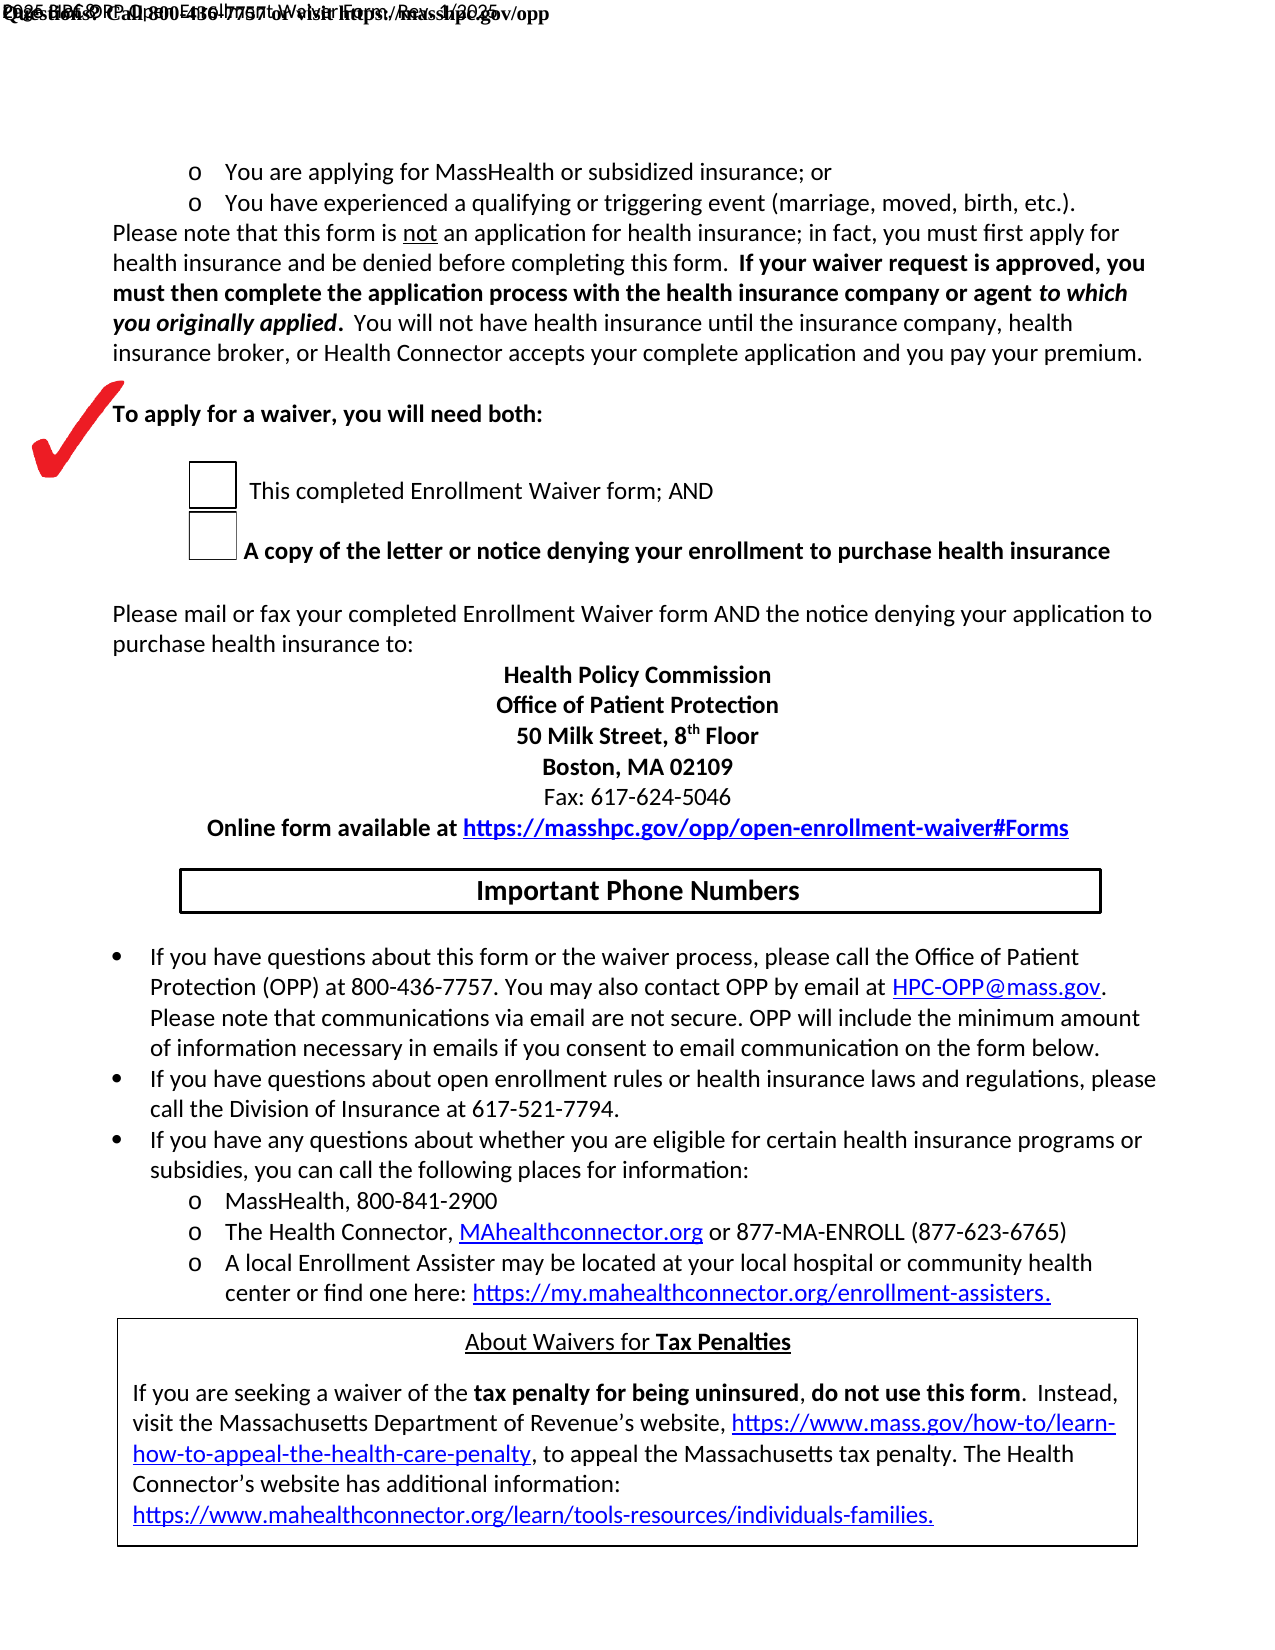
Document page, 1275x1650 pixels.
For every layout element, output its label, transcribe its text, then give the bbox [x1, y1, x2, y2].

subtitle A copy of the letter or notice denying your enrollment to purchase health insurance [189, 512, 1252, 566]
list The Health Connector, MAhealthconnector.org or 877-MA-ENROLL (877-623-6765) [187, 1216, 1252, 1246]
picture [188, 511, 237, 560]
list If you have questions about open enrollment rules or health insurance laws and regulations, please call the Division of Insurance at 617-521-7794. [112, 1063, 1158, 1124]
list If you have questions about this form or the waiver process, please call the Office of Patient Protection (OPP) at 800-436-7757. You may also contact OPP by email at HPC-OPP@mass.gov. Please note that communications via email are not secure. OPP will include the minimum amount of information necessary in emails if you consent to email communication on the form below. [112, 892, 1141, 1063]
text o MassHealth, 800-841-2900 [187, 1185, 1252, 1216]
list A local Enrollment Assister may be located at your local hospital or community health center or find one here: https://my.mahealthconnector.org/enrollment-assisters. [187, 1246, 1094, 1307]
text Please mail or fax your completed Enrollment Waiver form AND the notice denying your application to purchase health insurance to: [112, 598, 1164, 659]
list You are applying for MassHealth or subsidized insurance; or [187, 155, 1252, 186]
picture [31, 380, 125, 478]
text This completed Enrollment Waiver form; AND [249, 475, 1252, 506]
subtitle Health Policy Commission Office of Patient Protection 50 Milk Street, 8th Floor Boston, MA 02109 [495, 659, 780, 781]
list If you have any questions about whether you are eligible for certain health insurance programs or subsidies, you can call the following places for information: [112, 1124, 1143, 1185]
list You have experienced a qualifying or triggering event (marriage, moved, birth, etc.). Please note that this form is not an application for health insurance; in fact, you must first apply for health insurance and be denied before completing this form. If your waiver request is approved, you must then complete the application process with the health insurance company or agent to which you originally applied. You will not have health insurance until the insurance company, health insurance broker, or Health Connector accepts your complete application and you pay your premium. [112, 186, 1148, 367]
subtitle To apply for a waiver, you will need both: [112, 398, 1252, 429]
text Online form available at https://masshpc.gov/opp/open-enrollment-waiver#Forms [94, 812, 1181, 842]
text Fax: 617-624-5046 [94, 781, 1181, 812]
